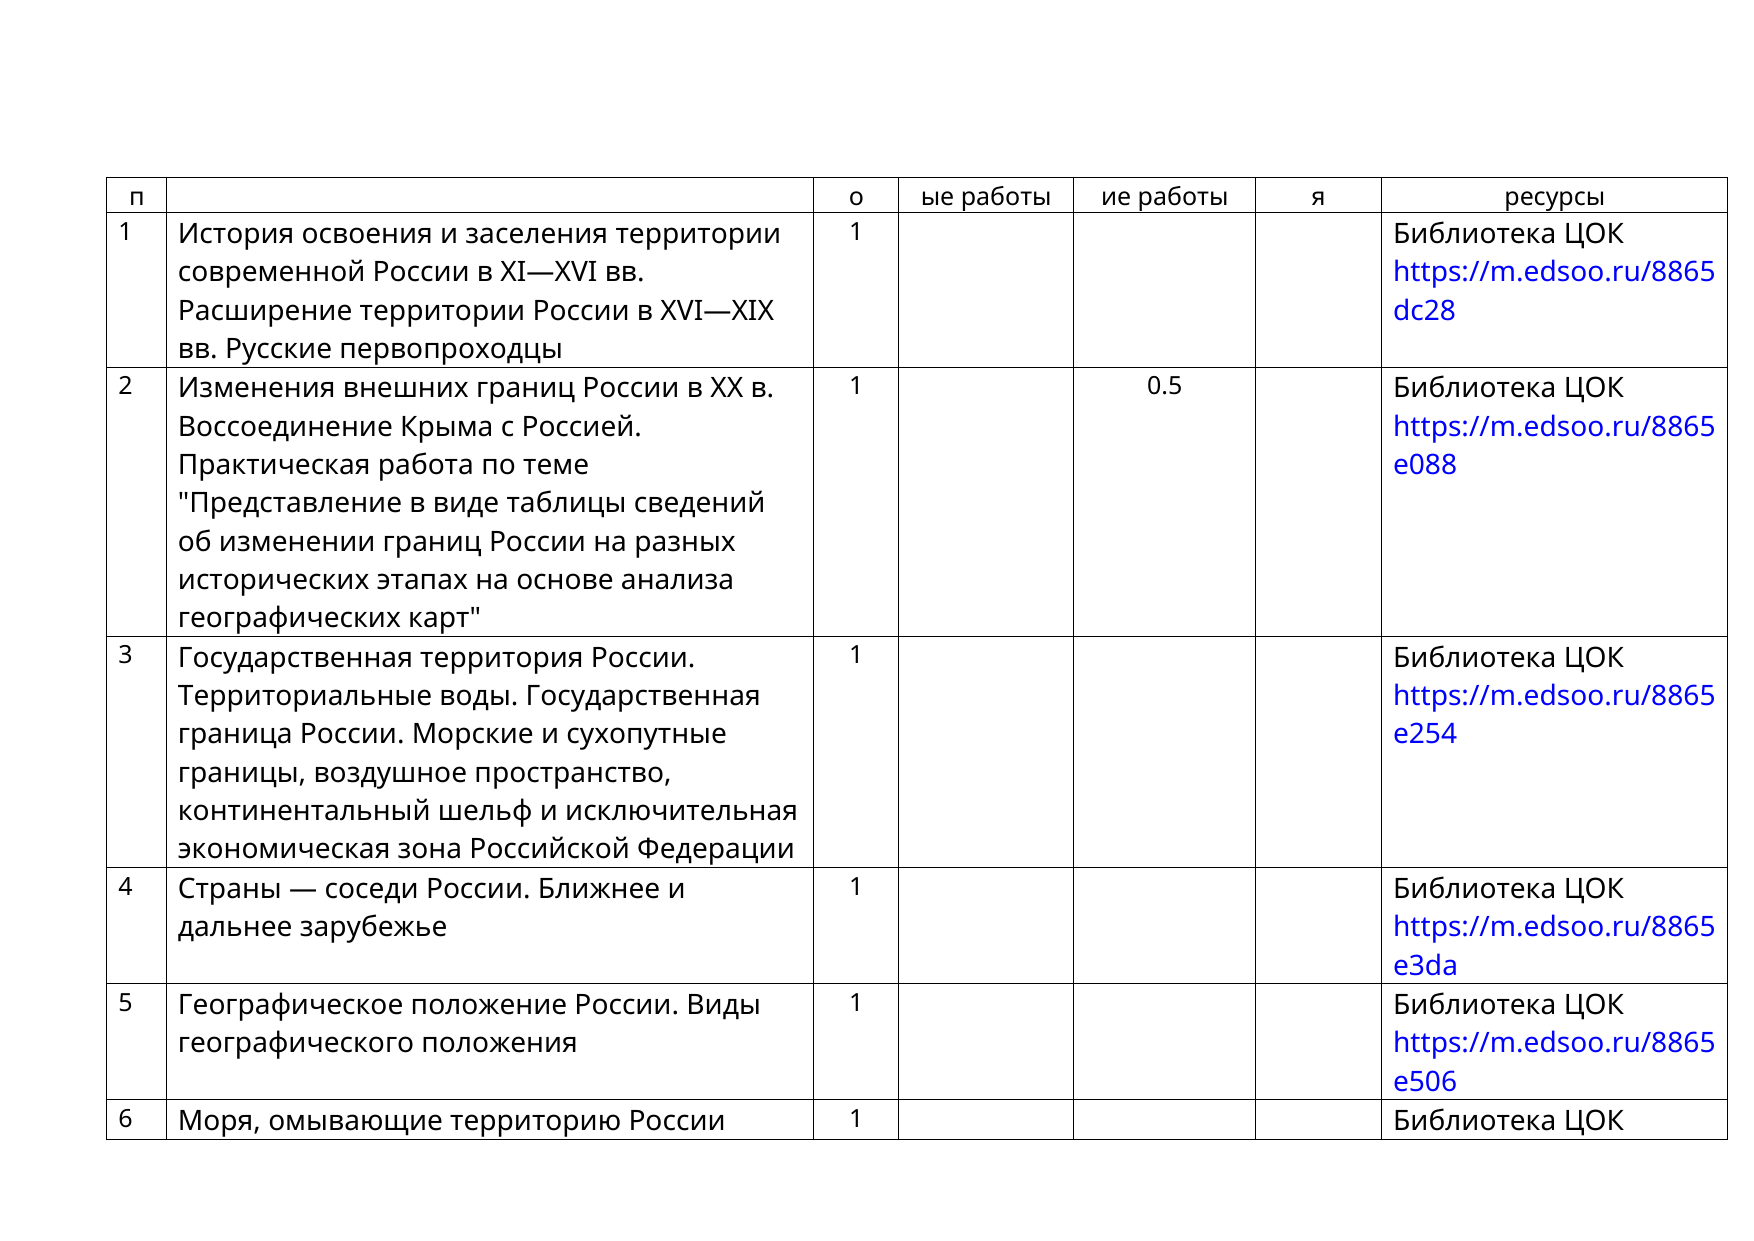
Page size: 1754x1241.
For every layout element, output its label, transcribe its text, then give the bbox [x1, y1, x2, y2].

table_cell 2 [107, 368, 166, 636]
table_cell [1074, 868, 1255, 983]
table_cell Географическое положение России. Виды географического положения [167, 984, 813, 1099]
table_cell 6 [107, 1100, 166, 1138]
table_cell Изменения внешних границ России в ХХ в. Воссоединение Крыма с Россией. Практическая работа по теме "Представление в виде таблицы сведений об изменении границ России на разных исторических этапах на основе анализа географических карт" [167, 368, 813, 636]
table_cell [167, 1100, 813, 1138]
table_cell 5 [107, 984, 166, 1099]
table_cell Страны — соседи России. Ближнее и дальнее зарубежье [167, 868, 813, 983]
table_cell [899, 637, 1073, 867]
table_cell 1 [107, 213, 166, 367]
table_cell 4 [107, 868, 166, 983]
table_cell [899, 213, 1073, 367]
table_cell Библиотека ЦОК https://m.edsoo.ru/8865e254 [1382, 637, 1727, 867]
table_cell [1256, 637, 1381, 867]
table_cell [899, 368, 1073, 636]
table_cell [1074, 637, 1255, 867]
table_cell История освоения и заселения территории современной России в XI—XVI вв. Расширение территории России в XVI—XIX вв. Русские первопроходцы [167, 213, 813, 367]
table_cell 1 [814, 213, 898, 367]
table_cell Всего [814, 178, 898, 212]
table_cell Библиотека ЦОК https://m.edsoo.ru/8865e088 [1382, 368, 1727, 636]
table_cell Библиотека ЦОК https://m.edsoo.ru/8865dc28 [1382, 213, 1727, 367]
table_cell 1 [814, 637, 898, 867]
table_cell [899, 1100, 1073, 1138]
table_cell 1 [814, 984, 898, 1099]
table_cell [1256, 368, 1381, 636]
table_cell Библиотека ЦОК https://m.edsoo.ru/8865e506 [1382, 984, 1727, 1099]
table_cell 1 [814, 1100, 898, 1138]
table_cell 0.5 [1074, 368, 1255, 636]
table_cell [899, 868, 1073, 983]
table_cell Библиотека ЦОК https://m.edsoo.ru/8865e3da [1382, 868, 1727, 983]
table_cell [1256, 1100, 1381, 1138]
table_cell [1074, 984, 1255, 1099]
table_cell [1256, 868, 1381, 983]
table_cell [1074, 1100, 1255, 1138]
table_cell [1074, 213, 1255, 367]
table_cell [899, 984, 1073, 1099]
table_cell Практические работы [1074, 178, 1255, 212]
table_cell Контрольные работы [899, 178, 1073, 212]
table_cell Государственная территория России. Территориальные воды. Государственная граница России. Морские и сухопутные границы, воздушное пространство, континентальный шельф и исключительная экономическая зона Российской Федерации [167, 637, 813, 867]
table_cell [1256, 213, 1381, 367]
table_cell 1 [814, 368, 898, 636]
table_cell 3 [107, 637, 166, 867]
table_cell [1256, 984, 1381, 1099]
table_cell 1 [814, 868, 898, 983]
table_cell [1382, 1100, 1727, 1138]
